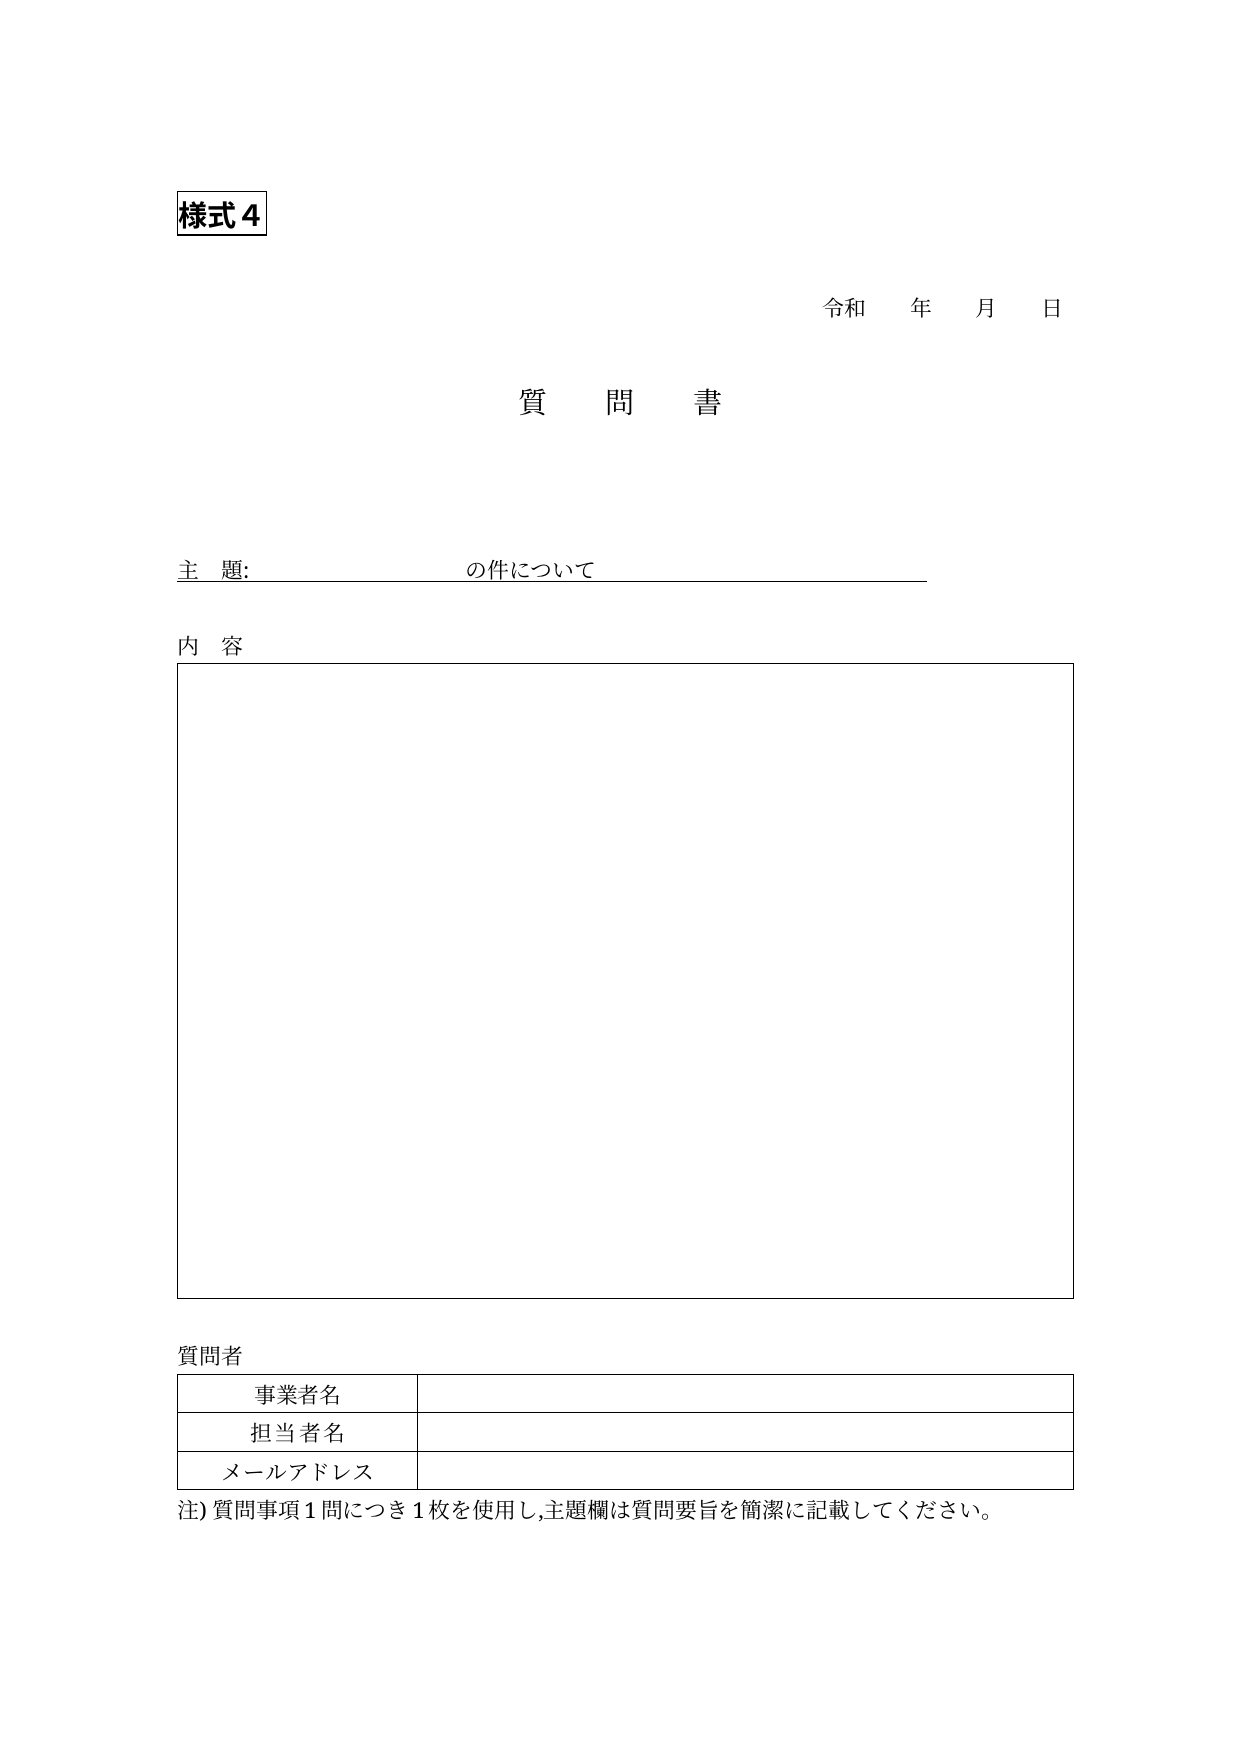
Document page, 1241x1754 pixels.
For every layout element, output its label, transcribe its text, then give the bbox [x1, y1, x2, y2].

text 質 問 書 [177, 363, 1063, 438]
table_cell 担当者名 [178, 1413, 417, 1451]
text 主 題: の件について [177, 551, 1063, 588]
table_header [178, 664, 1073, 1298]
table_header [418, 1375, 1073, 1412]
table_cell メールアドレス [178, 1452, 417, 1489]
text 令和 年 月 日 [177, 288, 1063, 326]
table_cell [418, 1452, 1073, 1489]
text 様式４ [177, 176, 1063, 251]
table_cell [418, 1413, 1073, 1451]
text 質問者 [177, 1336, 1063, 1374]
table_header 事業者名 [178, 1375, 417, 1412]
text 内 容 [177, 626, 1063, 663]
text 注) 質問事項1問につき1枚を使用し,主題欄は質問要旨を簡潔に記載してください。 [177, 1490, 1063, 1528]
